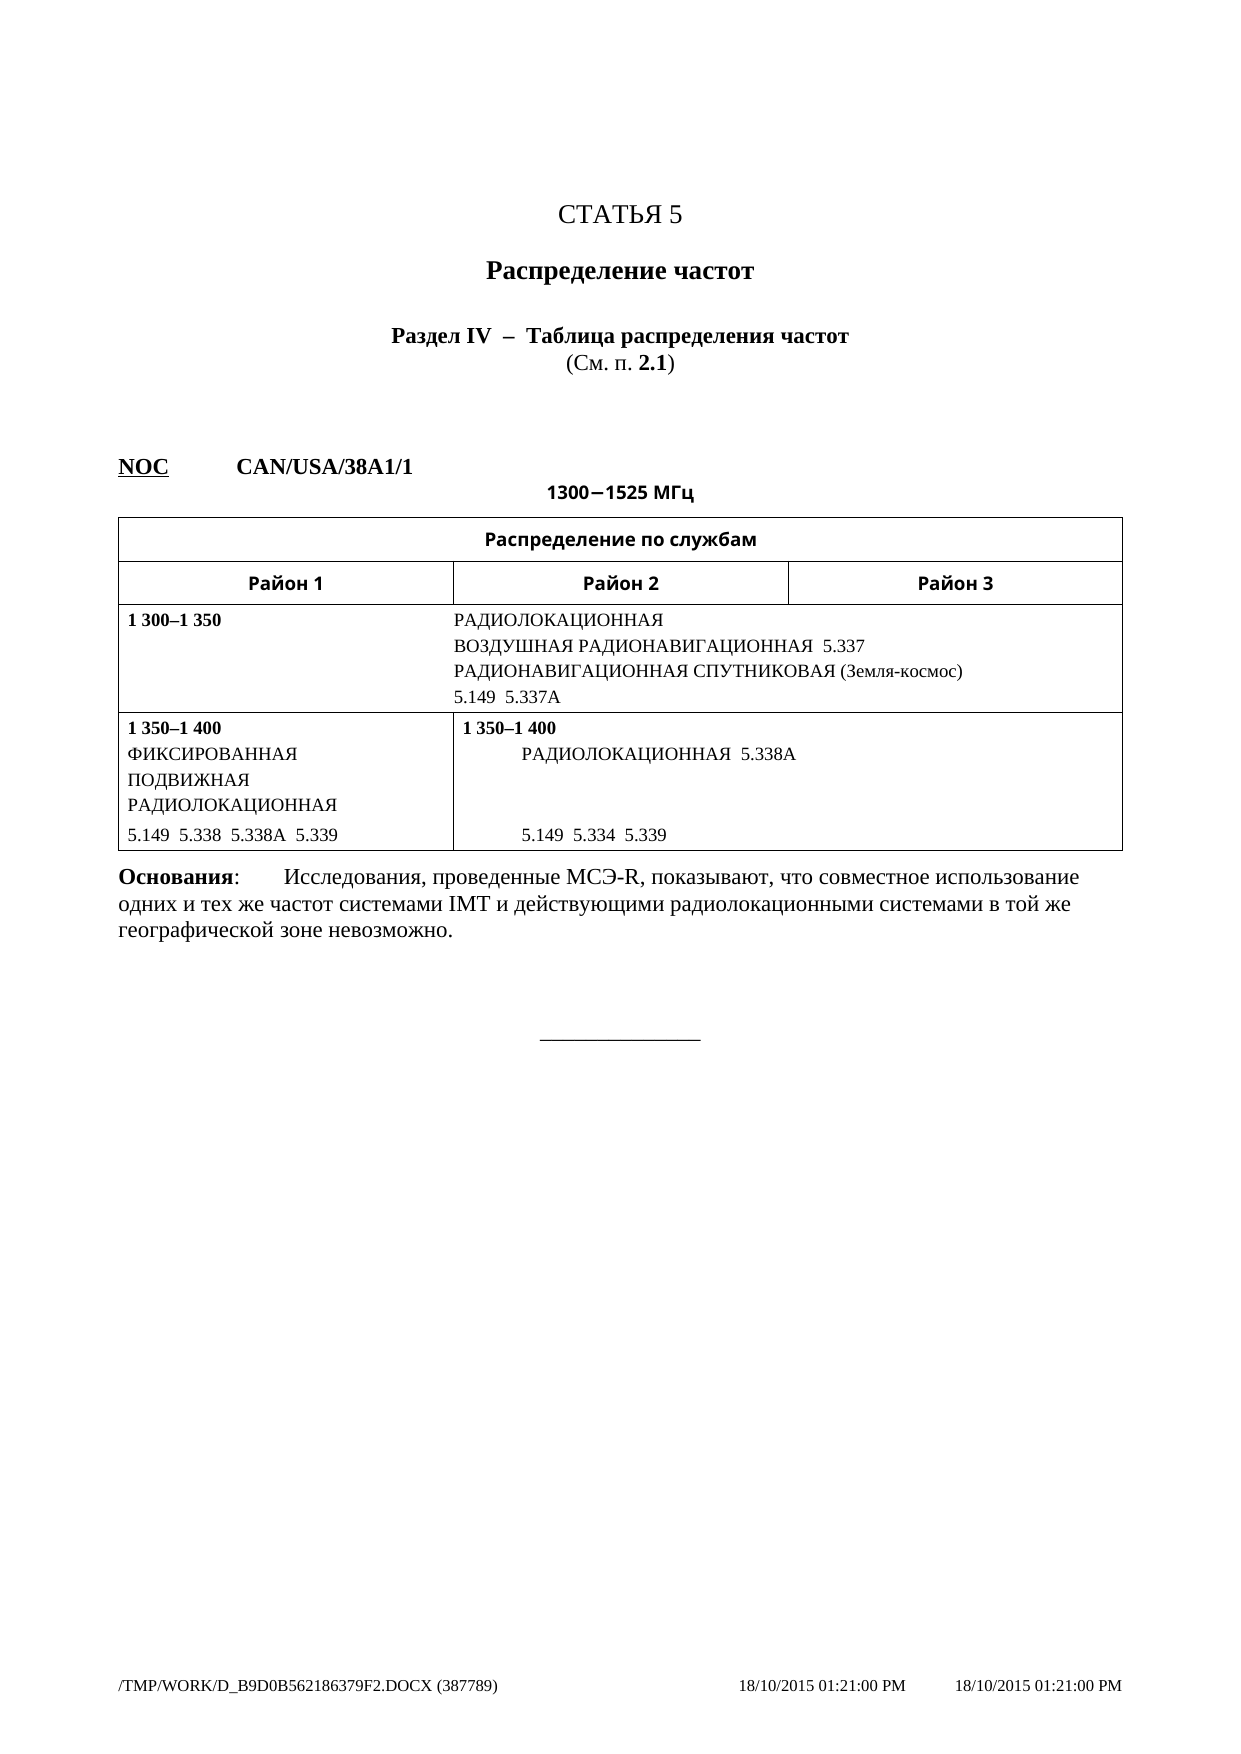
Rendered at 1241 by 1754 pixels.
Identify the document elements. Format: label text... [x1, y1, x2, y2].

text NOC CAN/USA/38A1/1 [118, 453, 1122, 479]
title Распределение частот [118, 254, 1122, 285]
table_cell 1 350–1 400 РАДИОЛОКАЦИОННАЯ 5.338А [454, 713, 1122, 820]
table_cell РАДИОЛОКАЦИОННАЯ ВОЗДУШНАЯ РАДИОНАВИГАЦИОННАЯ 5.337 РАДИОНАВИГАЦИОННАЯ СПУТНИКОВАЯ (Земля-космос) 5.149 5.337А [454, 605, 1122, 712]
table_cell 5.149 5.334 5.339 [454, 820, 1122, 850]
text Раздел IV – Таблица распределения частот (См. п. 2.1) [118, 322, 1122, 428]
table_header Распределение по службам [119, 518, 1122, 561]
text ______________ [118, 1017, 1122, 1044]
table_cell Район 1 [119, 562, 453, 604]
table_cell Район 3 [789, 562, 1122, 604]
text Основания: Исследования, проведенные МСЭ-R, показывают, что совместное использование одних и тех же частот системами IMT и действующими радиолокационными системами в той же географической зоне невозможно. [118, 863, 1122, 942]
table_cell 5.149 5.338 5.338А 5.339 [119, 820, 453, 850]
table_cell 1 350–1 400 ФИКСИРОВАННАЯ ПОДВИЖНАЯ РАДИОЛОКАЦИОННАЯ [119, 713, 453, 820]
title 1300−1525 МГц [118, 479, 1122, 505]
table_cell Район 2 [454, 562, 788, 604]
text СТАТЬЯ 5 [118, 198, 1122, 229]
table_cell 1 300–1 350 [119, 605, 453, 712]
